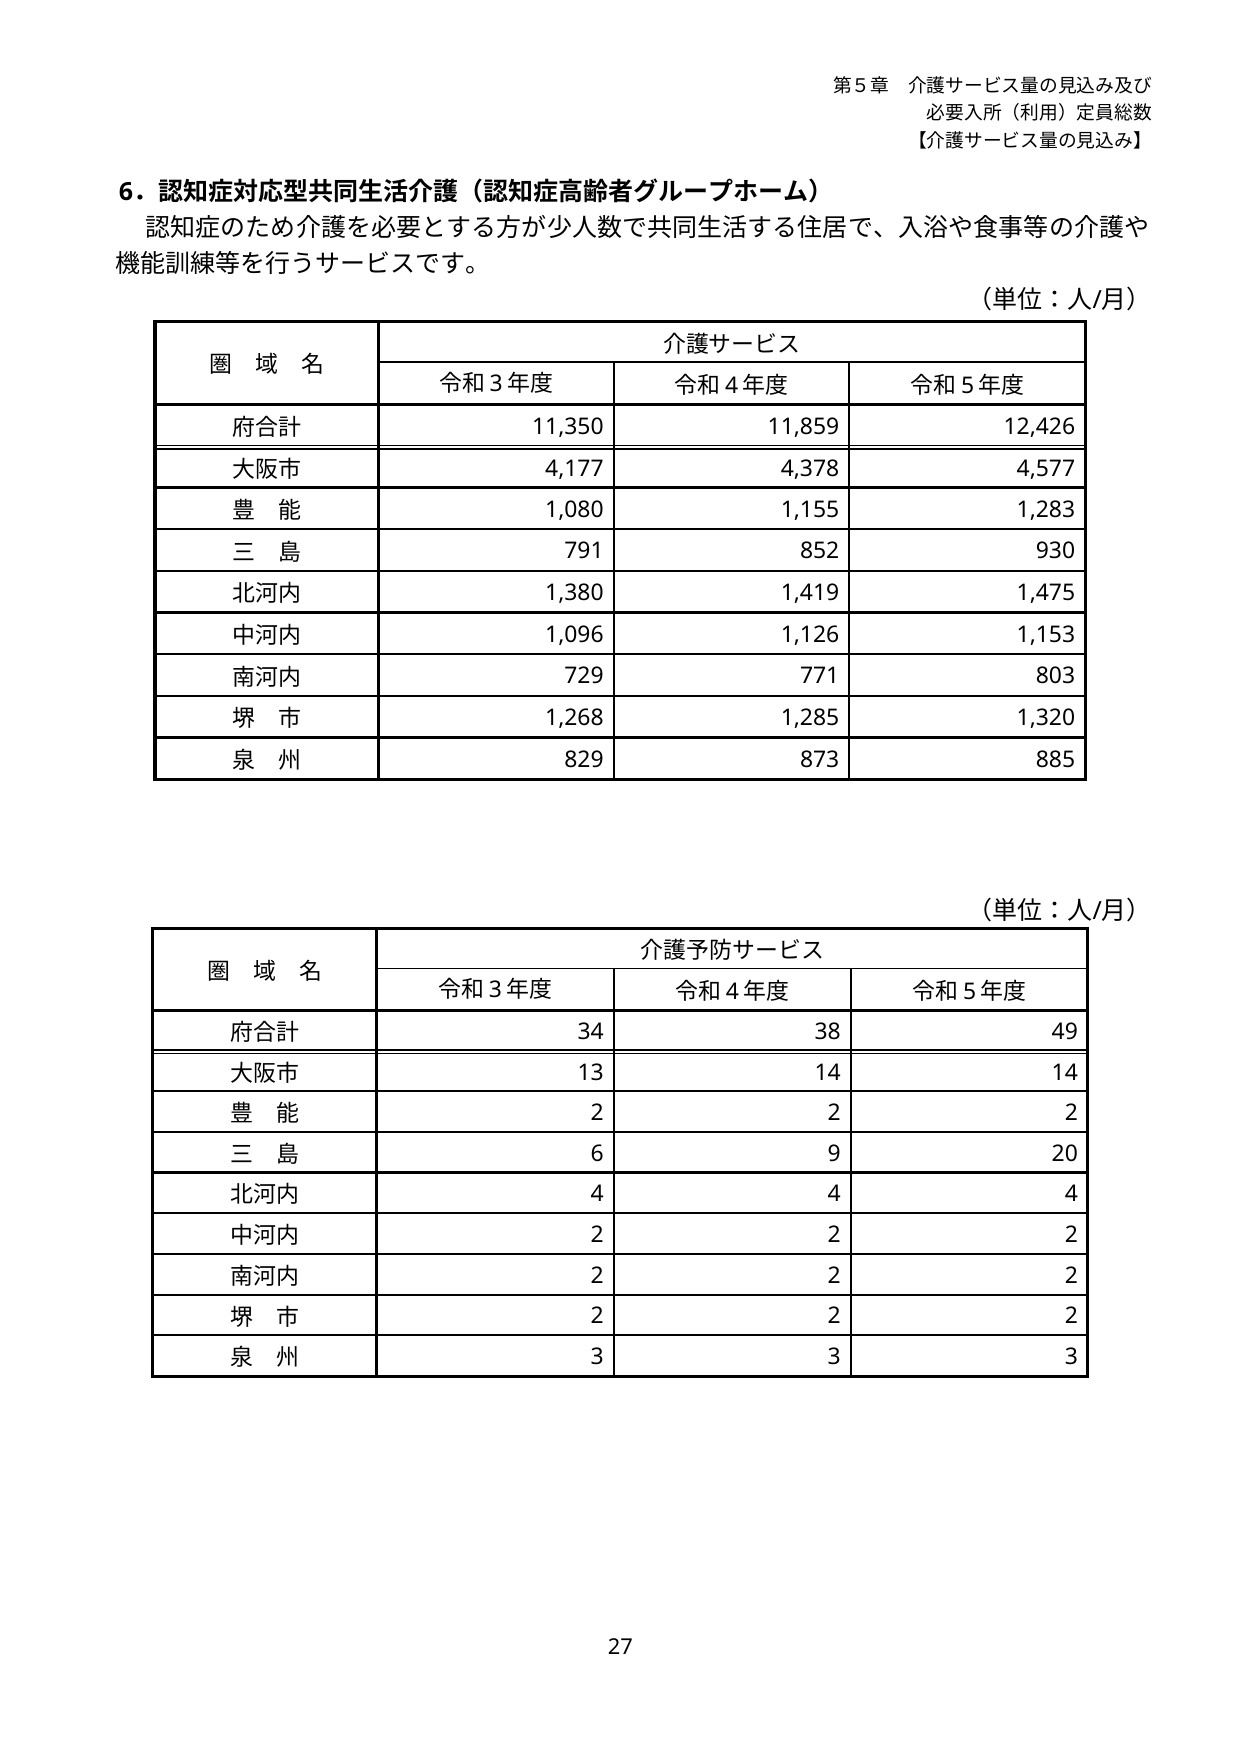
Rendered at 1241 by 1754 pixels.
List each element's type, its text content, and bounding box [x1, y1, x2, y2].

table_cell 791 [380, 530, 613, 570]
table_cell 2 [615, 1296, 850, 1334]
table_cell 2 [378, 1296, 613, 1334]
table_cell 令和5年度 [850, 363, 1084, 403]
table_cell 729 [380, 655, 613, 695]
table_cell 1,283 [850, 489, 1084, 528]
table_cell 三 島 [157, 530, 377, 570]
table_cell 3 [378, 1336, 613, 1375]
table_cell 930 [850, 530, 1084, 570]
table_cell 泉 州 [157, 739, 377, 778]
table_cell 34 [378, 1012, 613, 1049]
table_cell 2 [852, 1255, 1086, 1294]
table_cell 829 [380, 739, 613, 778]
table_cell 1,155 [615, 489, 848, 528]
table_cell 49 [852, 1012, 1086, 1049]
table_cell 1,080 [380, 489, 613, 528]
table_cell 南河内 [154, 1255, 375, 1294]
table_cell 4,177 [380, 450, 613, 486]
table_cell 令和5年度 [852, 969, 1086, 1008]
table_cell 堺 市 [157, 697, 377, 736]
table_cell 2 [378, 1214, 613, 1253]
table_cell 11,350 [380, 406, 613, 445]
table_cell 2 [852, 1092, 1086, 1131]
table_cell 令和4年度 [615, 363, 848, 403]
table_header 圏 域 名 [154, 930, 375, 1008]
table_header 介護予防サービス [378, 930, 1086, 968]
table_cell 14 [615, 1054, 850, 1090]
table_cell 3 [615, 1336, 850, 1375]
table_cell 大阪市 [154, 1054, 375, 1090]
table_cell 852 [615, 530, 848, 570]
text 6．認知症対応型共同生活介護（認知症高齢者グループホーム） [89, 171, 1151, 207]
table_cell 38 [615, 1012, 850, 1049]
table_cell 2 [615, 1255, 850, 1294]
table_cell 2 [615, 1092, 850, 1131]
table_cell 873 [615, 739, 848, 778]
table_cell 北河内 [154, 1174, 375, 1212]
table_cell 20 [852, 1133, 1086, 1171]
table_cell 堺 市 [154, 1296, 375, 1334]
table_cell 2 [852, 1296, 1086, 1334]
table_cell 9 [615, 1133, 850, 1171]
table_cell 4 [378, 1174, 613, 1212]
table_cell 13 [378, 1054, 613, 1090]
table_cell 6 [378, 1133, 613, 1171]
table_cell 泉 州 [154, 1336, 375, 1375]
table_cell 大阪市 [157, 450, 377, 486]
text （単位：人/月） [89, 280, 1151, 316]
table_cell 4,378 [615, 450, 848, 486]
table_cell 2 [378, 1092, 613, 1131]
table_cell 令和3年度 [380, 363, 613, 403]
table_cell 令和4年度 [615, 969, 850, 1008]
table_cell 2 [378, 1255, 613, 1294]
table_cell 1,153 [850, 614, 1084, 653]
table_cell 4 [615, 1174, 850, 1212]
table_cell 1,268 [380, 697, 613, 736]
text （単位：人/月） [89, 891, 1151, 927]
table_cell 北河内 [157, 572, 377, 611]
table_cell 1,475 [850, 572, 1084, 611]
table_cell 1,096 [380, 614, 613, 653]
table_cell 4,577 [850, 450, 1084, 486]
table_cell 府合計 [157, 406, 377, 445]
table_cell 2 [615, 1214, 850, 1253]
table_cell 12,426 [850, 406, 1084, 445]
table_header 介護サービス [380, 323, 1084, 361]
table_cell 豊 能 [157, 489, 377, 528]
table_cell 771 [615, 655, 848, 695]
table_cell 中河内 [157, 614, 377, 653]
table_cell 1,285 [615, 697, 848, 736]
table_cell 1,320 [850, 697, 1084, 736]
table_cell 4 [852, 1174, 1086, 1212]
table_cell 803 [850, 655, 1084, 695]
table_cell 11,859 [615, 406, 848, 445]
table_header 圏 域 名 [157, 323, 377, 403]
text 認知症のため介護を必要とする方が少人数で共同生活する住居で、入浴や食事等の介護や機能訓練等を行うサービスです。 [115, 207, 1151, 280]
table_cell 中河内 [154, 1214, 375, 1253]
table_cell 三 島 [154, 1133, 375, 1171]
table_cell 885 [850, 739, 1084, 778]
table_cell 2 [852, 1214, 1086, 1253]
table_cell 1,380 [380, 572, 613, 611]
table_cell 1,419 [615, 572, 848, 611]
table_cell 1,126 [615, 614, 848, 653]
table_cell 府合計 [154, 1012, 375, 1049]
table_cell 令和3年度 [378, 969, 613, 1008]
table_cell 3 [852, 1336, 1086, 1375]
table_cell 14 [852, 1054, 1086, 1090]
table_cell 南河内 [157, 655, 377, 695]
table_cell 豊 能 [154, 1092, 375, 1131]
